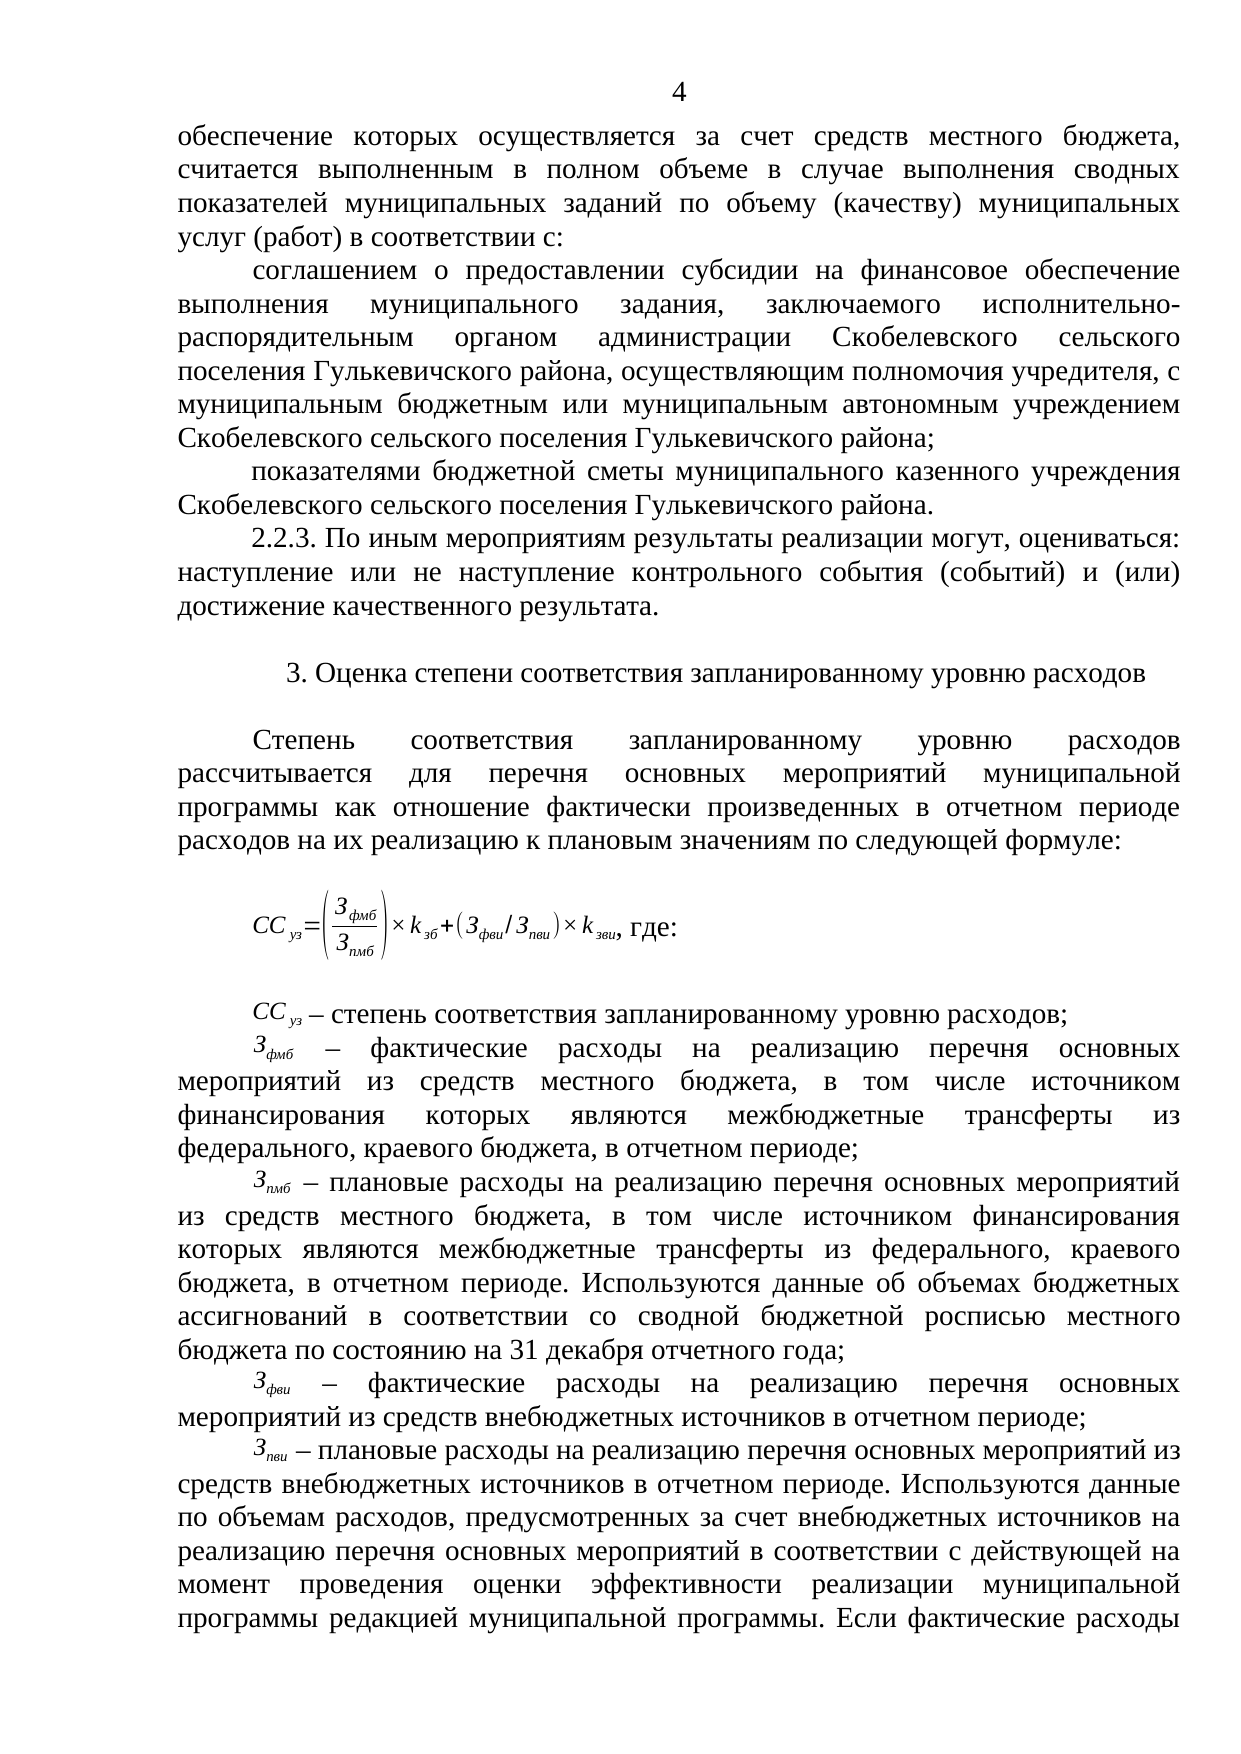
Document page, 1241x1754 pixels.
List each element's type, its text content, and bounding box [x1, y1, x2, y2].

text 2.2.3. По иным мероприятиям результаты реализации могут, оцениваться: наступление или не наступление контрольного события (событий) и (или) достижение качественного результата. [177, 521, 1181, 621]
text соглашением о предоставлении субсидии на финансовое обеспечение выполнения муниципального задания, заключаемого исполнительно-распорядительным органом администрации Скобелевского сельского поселения Гулькевичского района, осуществляющим полномочия учредителя, с муниципальным бюджетным или муниципальным автономным учреждением Скобелевского сельского поселения Гулькевичского района; [177, 252, 1181, 453]
text – плановые расходы на реализацию перечня основных мероприятий из средств местного бюджета, в том числе источником финансирования которых являются межбюджетные трансферты из федерального, краевого бюджета, в отчетном периоде. Используются данные об объемах бюджетных ассигнований в соответствии со сводной бюджетной росписью местного бюджета по состоянию на 31 декабря отчетного года; [177, 1164, 1181, 1365]
text Степень соответствия запланированному уровню расходов рассчитывается для перечня основных мероприятий муниципальной программы как отношение фактически произведенных в отчетном периоде расходов на их реализацию к плановым значениям по следующей формуле: [177, 722, 1181, 856]
text , где: [177, 889, 1181, 963]
text показателями бюджетной сметы муниципального казенного учреждения Скобелевского сельского поселения Гулькевичского района. [177, 453, 1181, 521]
text – фактические расходы на реализацию перечня основных мероприятий из средств внебюджетных источников в отчетном периоде; [177, 1365, 1181, 1432]
text 3. Оценка степени соответствия запланированному уровню расходов [177, 655, 1181, 688]
text – степень соответствия запланированному уровню расходов; [177, 996, 1181, 1030]
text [177, 1432, 1181, 1634]
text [177, 118, 1181, 252]
text – фактические расходы на реализацию перечня основных мероприятий из средств местного бюджета, в том числе источником финансирования которых являются межбюджетные трансферты из федерального, краевого бюджета, в отчетном периоде; [177, 1030, 1181, 1164]
